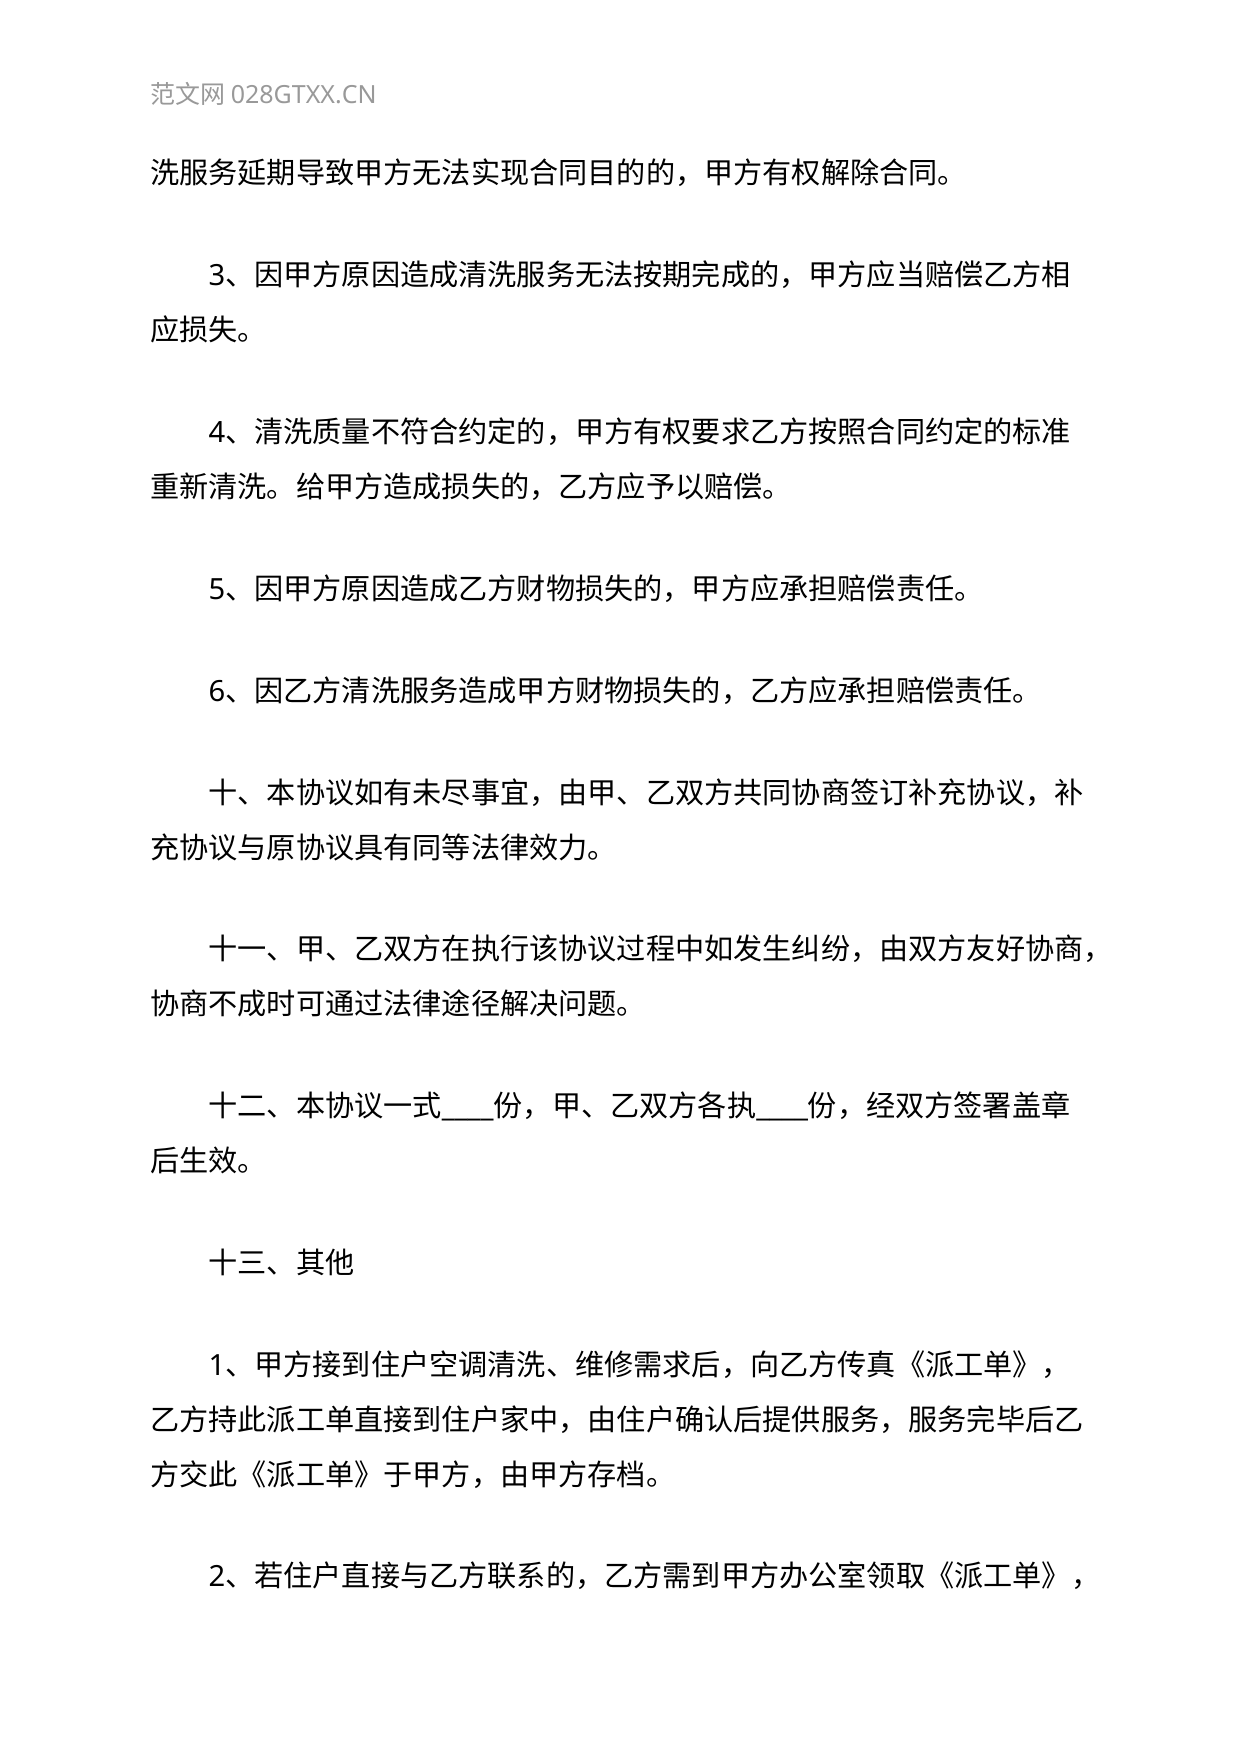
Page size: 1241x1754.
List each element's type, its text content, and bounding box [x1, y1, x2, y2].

text 1、甲方接到住户空调清洗、维修需求后，向乙方传真《派工单》，乙方持此派工单直接到住户家中，由住户确认后提供服务，服务完毕后乙方交此《派工单》于甲方，由甲方存档。 [150, 1341, 1090, 1493]
text 十三、其他 [150, 1239, 1090, 1282]
text 十、本协议如有未尽事宜，由甲、乙双方共同协商签订补充协议，补充协议与原协议具有同等法律效力。 [150, 769, 1090, 866]
text 十一、甲、乙双方在执行该协议过程中如发生纠纷，由双方友好协商，协商不成时可通过法律途径解决问题。 [150, 926, 1090, 1023]
text 4、清洗质量不符合约定的，甲方有权要求乙方按照合同约定的标准重新清洗。给甲方造成损失的，乙方应予以赔偿。 [150, 408, 1090, 506]
text 5、因甲方原因造成乙方财物损失的，甲方应承担赔偿责任。 [150, 565, 1090, 608]
text 十二、本协议一式____份，甲、乙双方各执____份，经双方签署盖章后生效。 [150, 1083, 1090, 1180]
text 6、因乙方清洗服务造成甲方财物损失的，乙方应承担赔偿责任。 [150, 667, 1090, 710]
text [150, 1553, 1090, 1595]
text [150, 150, 1090, 192]
text 3、因甲方原因造成清洗服务无法按期完成的，甲方应当赔偿乙方相应损失。 [150, 252, 1090, 349]
